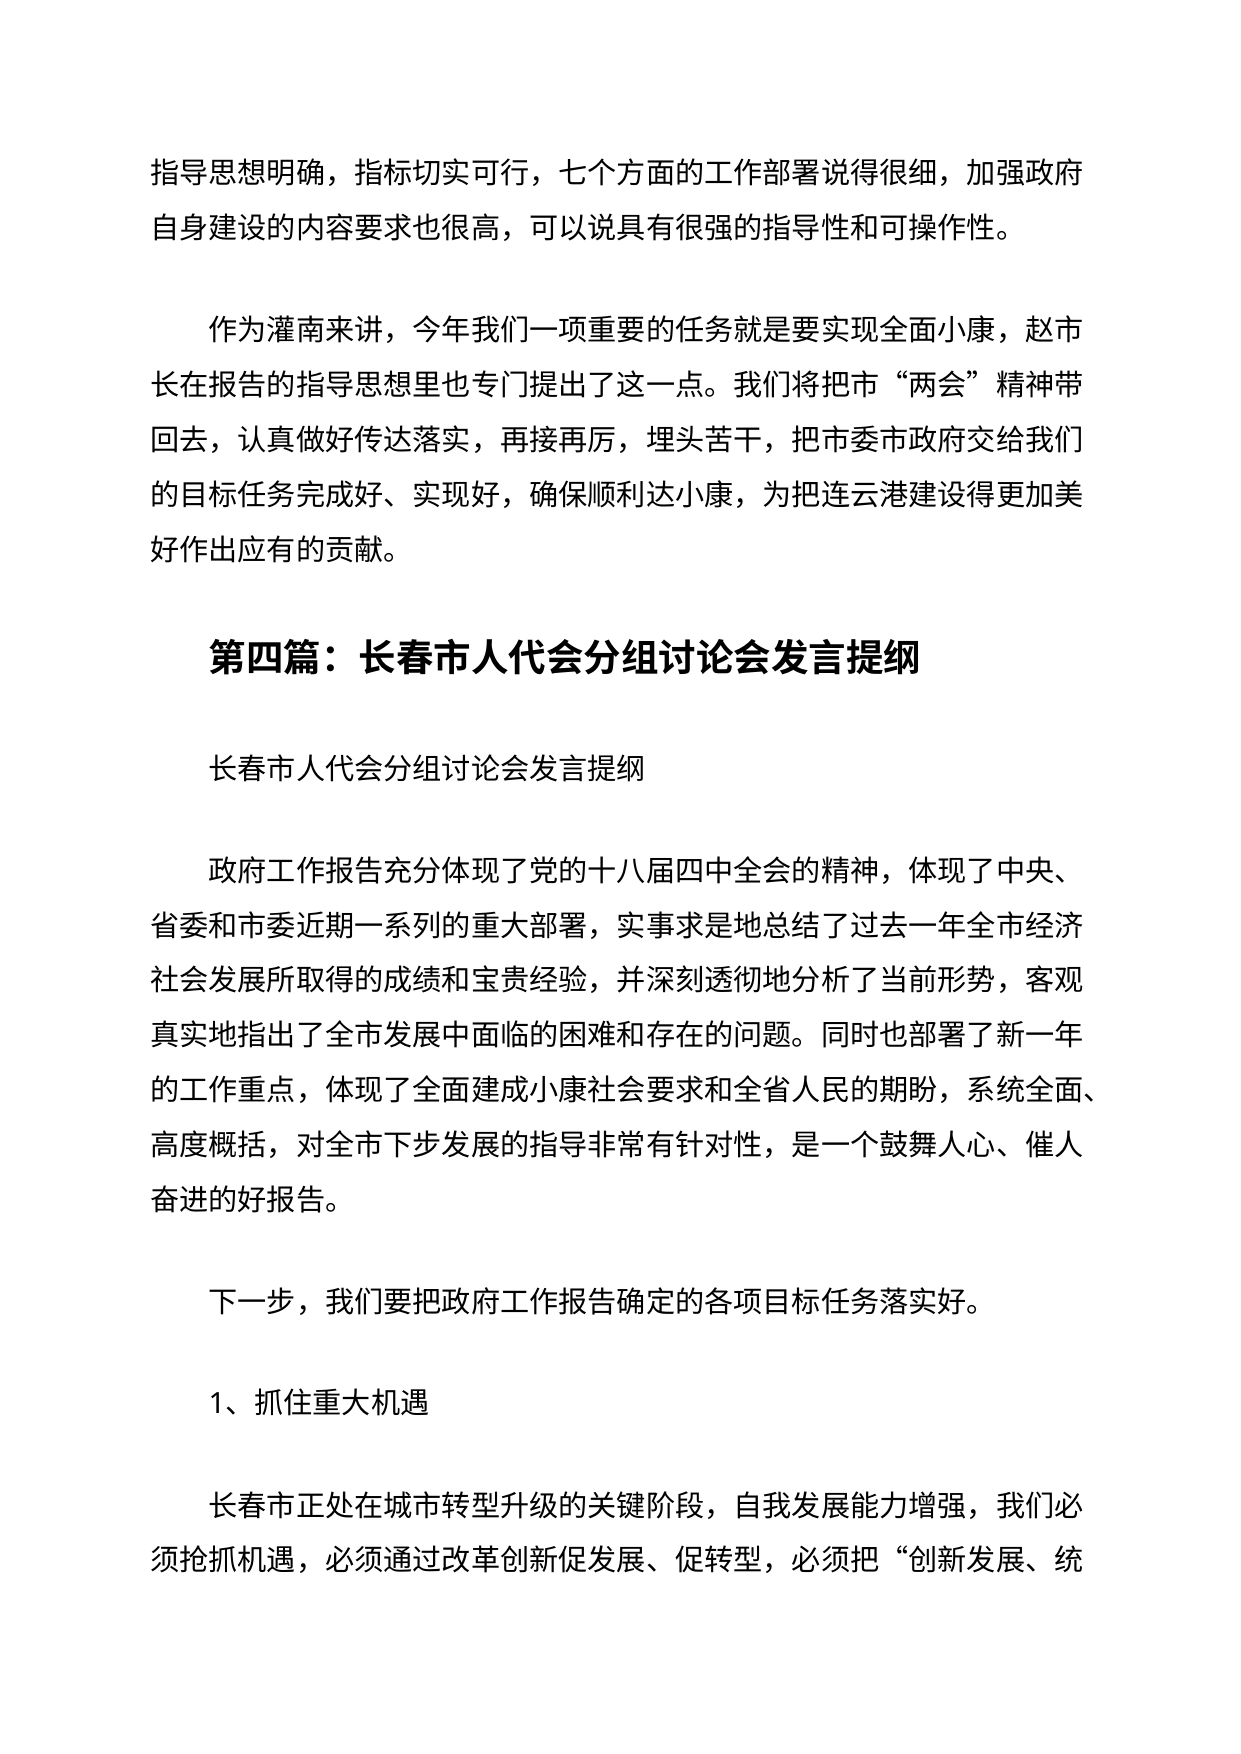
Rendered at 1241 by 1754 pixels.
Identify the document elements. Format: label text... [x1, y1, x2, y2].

text 第四篇：长春市人代会分组讨论会发言提纲 [150, 628, 1090, 682]
text 1、抓住重大机遇 [150, 1380, 1090, 1422]
text 作为灌南来讲，今年我们一项重要的任务就是要实现全面小康，赵市长在报告的指导思想里也专门提出了这一点。我们将把市“两会”精神带回去，认真做好传达落实，再接再厉，埋头苦干，把市委市政府交给我们的目标任务完成好、实现好，确保顺利达小康，为把连云港建设得更加美好作出应有的贡献。 [150, 307, 1090, 568]
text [150, 150, 1090, 247]
text 长春市人代会分组讨论会发言提纲 [150, 745, 1090, 788]
text 政府工作报告充分体现了党的十八届四中全会的精神，体现了中央、省委和市委近期一系列的重大部署，实事求是地总结了过去一年全市经济社会发展所取得的成绩和宝贵经验，并深刻透彻地分析了当前形势，客观真实地指出了全市发展中面临的困难和存在的问题。同时也部署了新一年的工作重点，体现了全面建成小康社会要求和全省人民的期盼，系统全面、高度概括，对全市下步发展的指导非常有针对性，是一个鼓舞人心、催人奋进的好报告。 [150, 847, 1090, 1219]
text 下一步，我们要把政府工作报告确定的各项目标任务落实好。 [150, 1278, 1090, 1321]
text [150, 1482, 1090, 1579]
